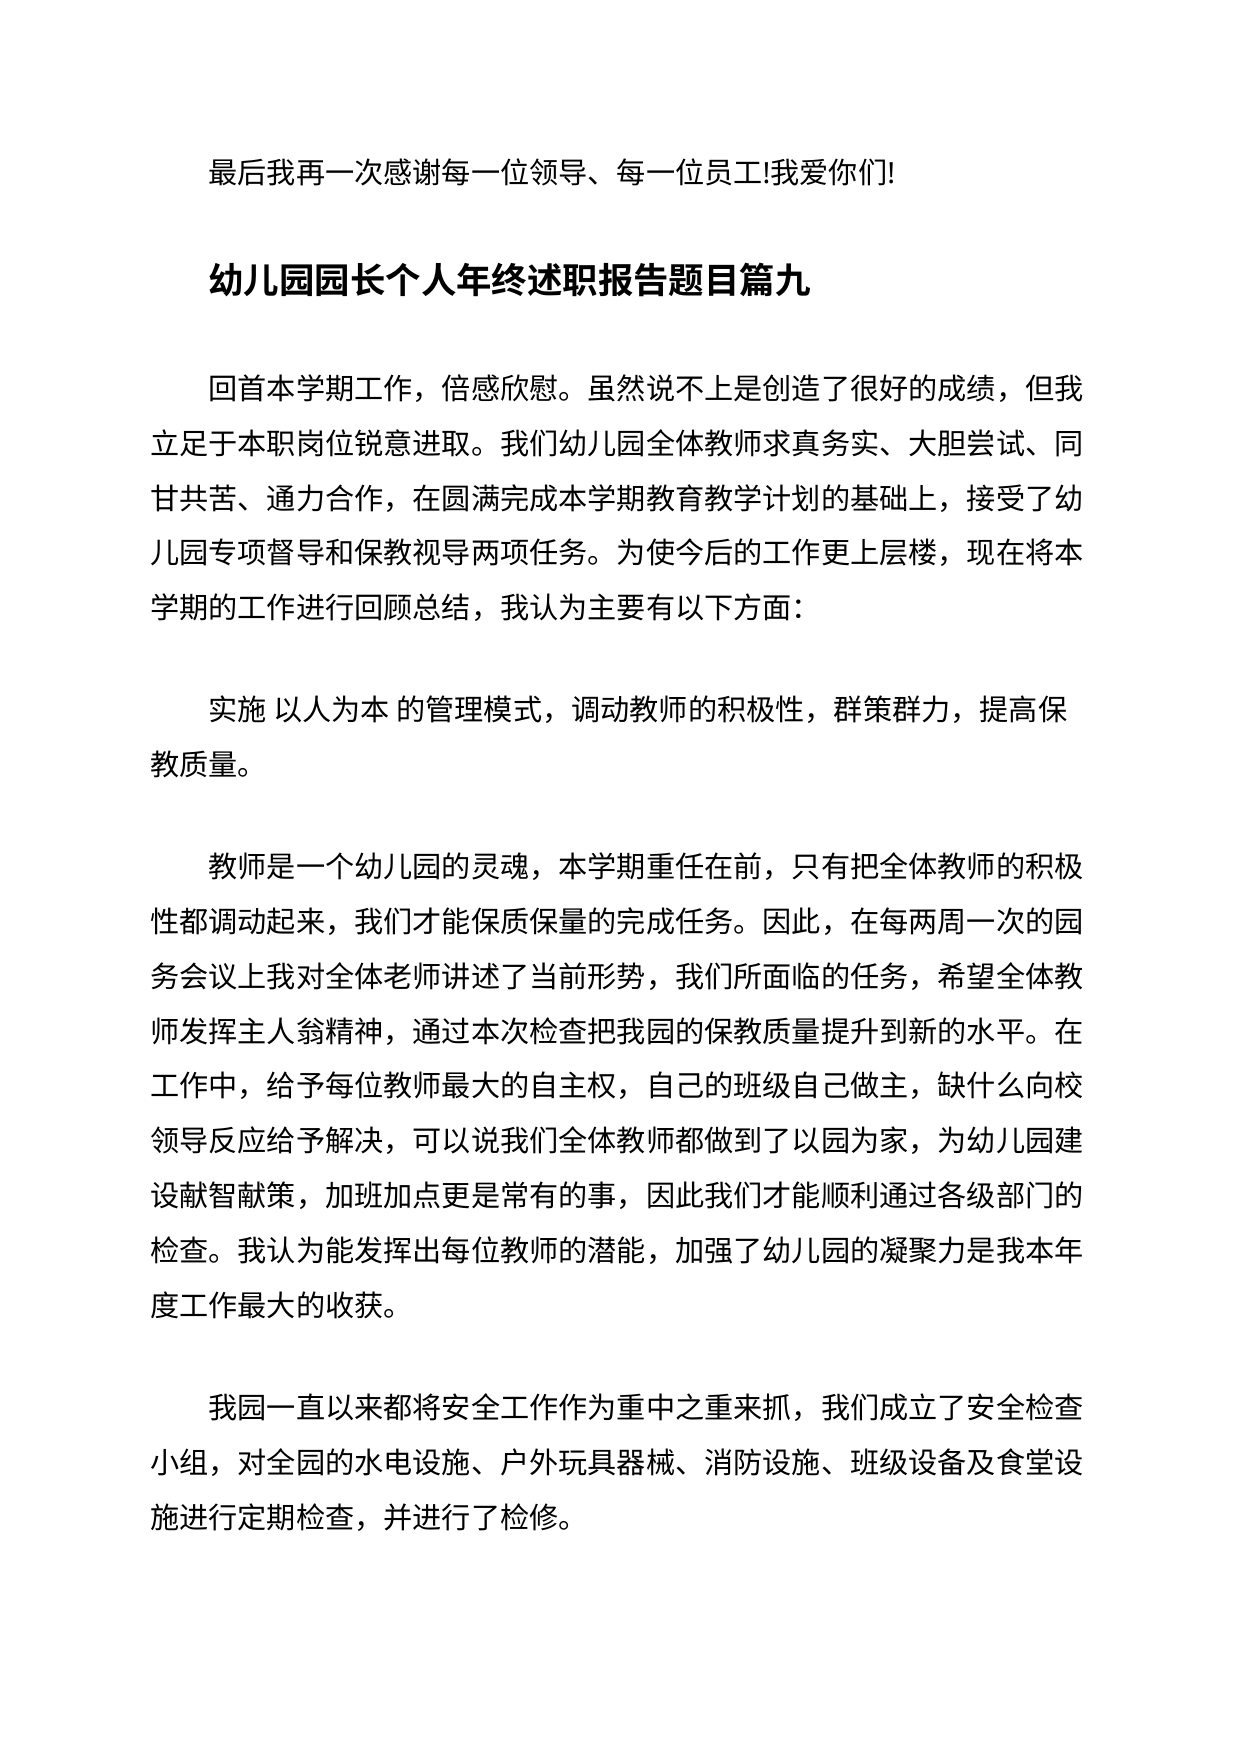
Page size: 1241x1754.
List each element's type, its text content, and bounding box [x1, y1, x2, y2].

text 回首本学期工作，倍感欣慰。虽然说不上是创造了很好的成绩，但我立足于本职岗位锐意进取。我们幼儿园全体教师求真务实、大胆尝试、同甘共苦、通力合作，在圆满完成本学期教育教学计划的基础上，接受了幼儿园专项督导和保教视导两项任务。为使今后的工作更上层楼，现在将本学期的工作进行回顾总结，我认为主要有以下方面： [150, 365, 1090, 627]
text 教师是一个幼儿园的灵魂，本学期重任在前，只有把全体教师的积极性都调动起来，我们才能保质保量的完成任务。因此，在每两周一次的园务会议上我对全体老师讲述了当前形势，我们所面临的任务，希望全体教师发挥主人翁精神，通过本次检查把我园的保教质量提升到新的水平。在工作中，给予每位教师最大的自主权，自己的班级自己做主，缺什么向校领导反应给予解决，可以说我们全体教师都做到了以园为家，为幼儿园建设献智献策，加班加点更是常有的事，因此我们才能顺利通过各级部门的检查。我认为能发挥出每位教师的潜能，加强了幼儿园的凝聚力是我本年度工作最大的收获。 [150, 843, 1090, 1325]
text 幼儿园园长个人年终述职报告题目篇九 [150, 252, 1090, 303]
text 我园一直以来都将安全工作作为重中之重来抓，我们成立了安全检查小组，对全园的水电设施、户外玩具器械、消防设施、班级设备及食堂设施进行定期检查，并进行了检修。 [150, 1384, 1090, 1536]
text 最后我再一次感谢每一位领导、每一位员工!我爱你们! [150, 150, 1090, 192]
text 实施 以人为本 的管理模式，调动教师的积极性，群策群力，提高保教质量。 [150, 687, 1090, 784]
